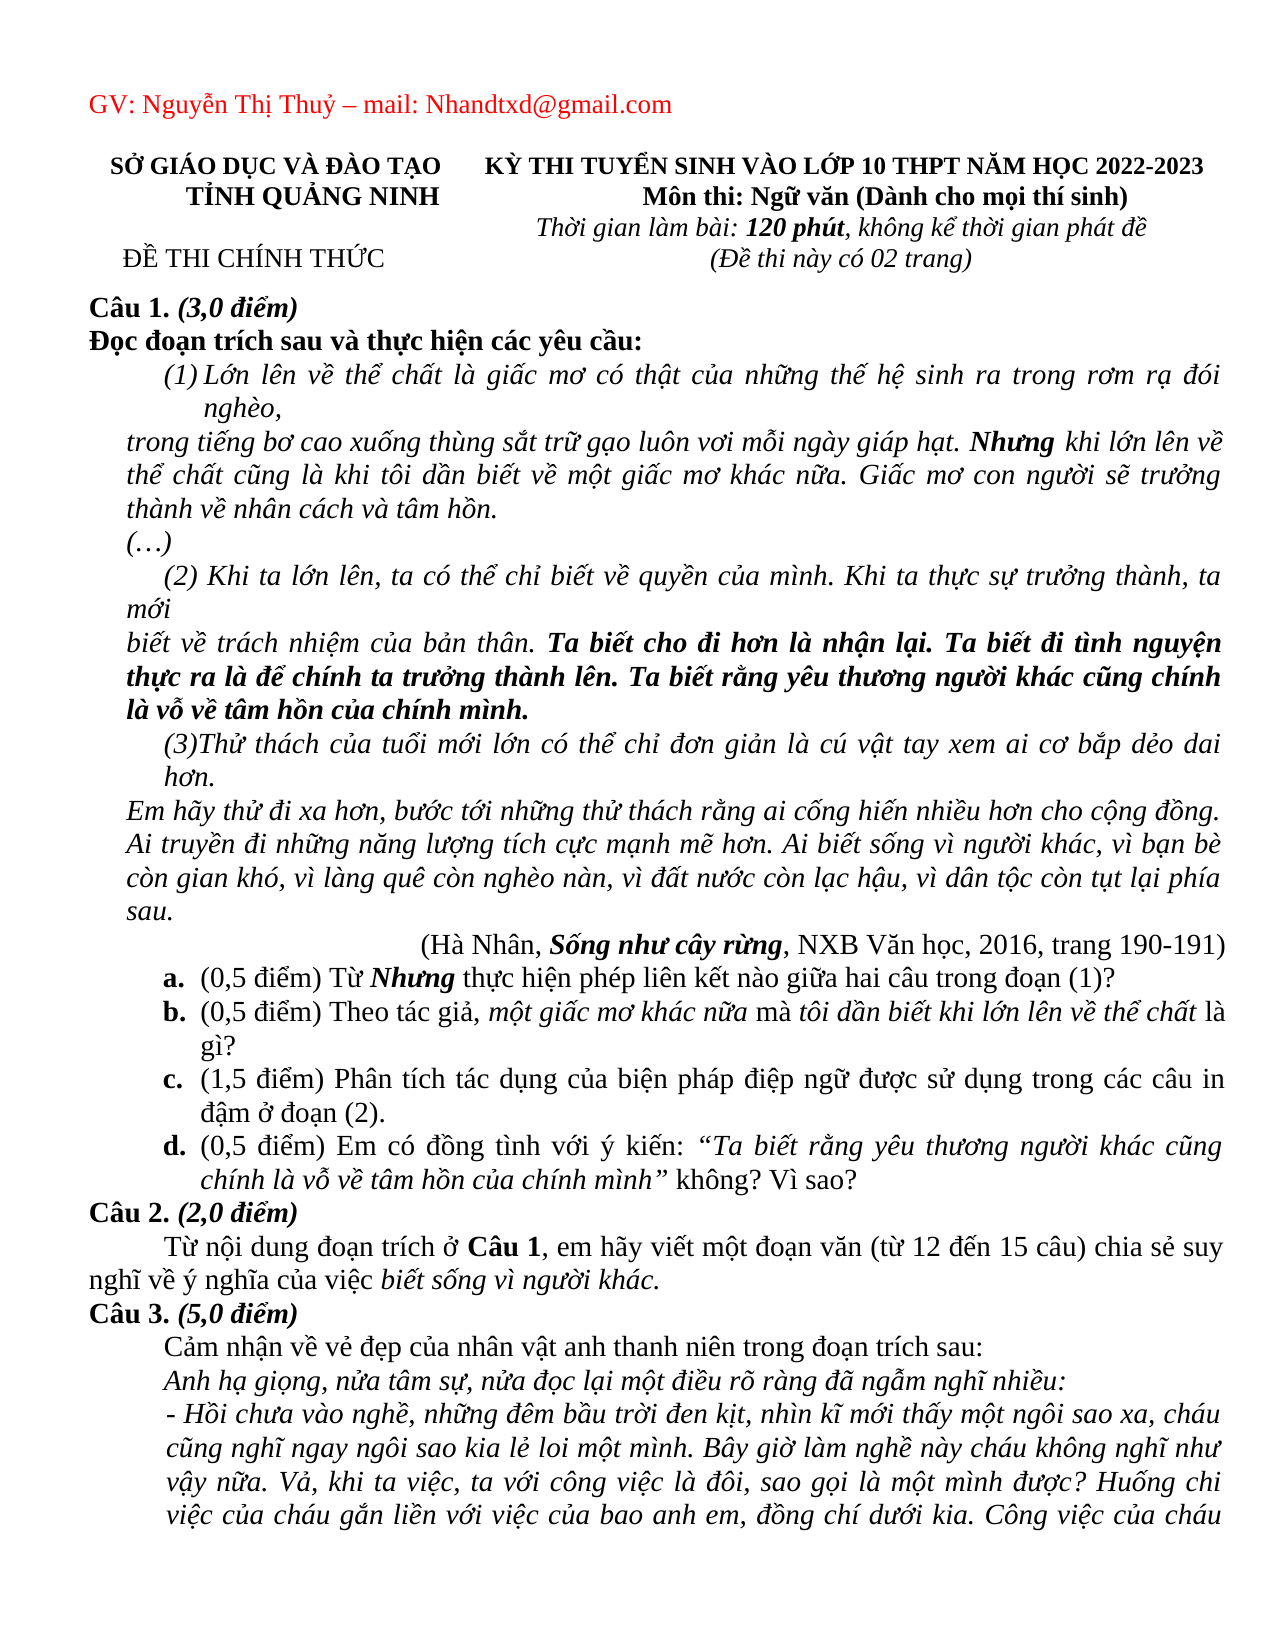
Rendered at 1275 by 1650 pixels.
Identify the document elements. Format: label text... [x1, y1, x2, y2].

text Đọc đoạn trích sau và thực hiện các yêu cầu: [89, 323, 1226, 357]
list Lớn lên về thể chất là giấc mơ có thật của những thế hệ sinh ra trong rơm rạ đói nghèo, [164, 357, 1226, 424]
text biết về trách nhiệm của bản thân. Ta biết cho đi hơn là nhận lại. Ta biết đi tình nguyện thực ra là để chính ta trưởng thành lên. Ta biết rằng yêu thương người khác cũng chính là vỗ về tâm hồn của chính mình. [126, 625, 1226, 726]
list (0,5 điểm) Theo tác giả, một giấc mơ khác nữa mà tôi dần biết khi lớn lên về thể chất là gì? [163, 994, 1226, 1061]
list (0,5 điểm) Từ Nhưng thực hiện phép liên kết nào giữa hai câu trong đoạn (1)? [163, 961, 1226, 994]
text Anh hạ giọng, nửa tâm sự, nửa đọc lại một điều rõ ràng đã ngẫm nghĩ nhiều: [89, 1363, 1226, 1397]
text (…) [126, 524, 1226, 558]
list (1,5 điểm) Phân tích tác dụng của biện pháp điệp ngữ được sử dụng trong các câu in đậm ở đoạn (2). [163, 1061, 1226, 1128]
text ĐỀ THI CHÍNH THỨC (Đề thi này có 02 trang) [89, 242, 1226, 273]
text Thời gian làm bài: 120 phút, không kể thời gian phát đề [89, 211, 1226, 242]
text Câu 3. (5,0 điểm) [89, 1296, 1226, 1329]
text (2) Khi ta lớn lên, ta có thể chỉ biết về quyền của mình. Khi ta thực sự trưởng thành, ta mới [126, 558, 1226, 625]
text Cảm nhận về vẻ đẹp của nhân vật anh thanh niên trong đoạn trích sau: [89, 1329, 1226, 1363]
text Câu 1. (3,0 điểm) [89, 290, 1226, 323]
text TỈNH QUẢNG NINH Môn thi: Ngữ văn (Dành cho mọi thí sinh) [89, 180, 1226, 211]
list (0,5 điểm) Em có đồng tình với ý kiến: “Ta biết rằng yêu thương người khác cũng chính là vỗ về tâm hồn của chính mình” không? Vì sao? [163, 1128, 1226, 1195]
text (3)Thử thách của tuổi mới lớn có thể chỉ đơn giản là cú vật tay xem ai cơ bắp dẻo dai hơn. [164, 726, 1226, 793]
text Câu 2. (2,0 điểm) [89, 1195, 1226, 1229]
text (Hà Nhân, Sống như cây rừng, NXB Văn học, 2016, trang 190-191) [166, 927, 1226, 961]
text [166, 1397, 1226, 1531]
text Em hãy thử đi xa hơn, bước tới những thử thách rằng ai cống hiến nhiều hơn cho cộng đồng. Ai truyền đi những năng lượng tích cực mạnh mẽ hơn. Ai biết sống vì người khác, vì bạn bè còn gian khó, vì làng quê còn nghèo nàn, vì đất nước còn lạc hậu, vì dân tộc còn tụt lại phía sau. [126, 793, 1226, 927]
text SỞ GIÁO DỤC VÀ ĐÀO TẠO KỲ THI TUYỂN SINH VÀO LỚP 10 THPT NĂM HỌC 2022-2023 [89, 151, 1226, 180]
text Từ nội dung đoạn trích ở Câu 1, em hãy viết một đoạn văn (từ 12 đến 15 câu) chia sẻ suy nghĩ về ý nghĩa của việc biết sống vì người khác. [89, 1229, 1226, 1296]
text trong tiếng bơ cao xuống thùng sắt trữ gạo luôn vơi mỗi ngày giáp hạt. Nhưng khi lớn lên về thể chất cũng là khi tôi dần biết về một giấc mơ khác nữa. Giấc mơ con người sẽ trưởng thành về nhân cách và tâm hồn. [126, 424, 1226, 524]
text GV: Nguyễn Thị Thuỷ – mail: Nhandtxd@gmail.com [89, 89, 1226, 120]
